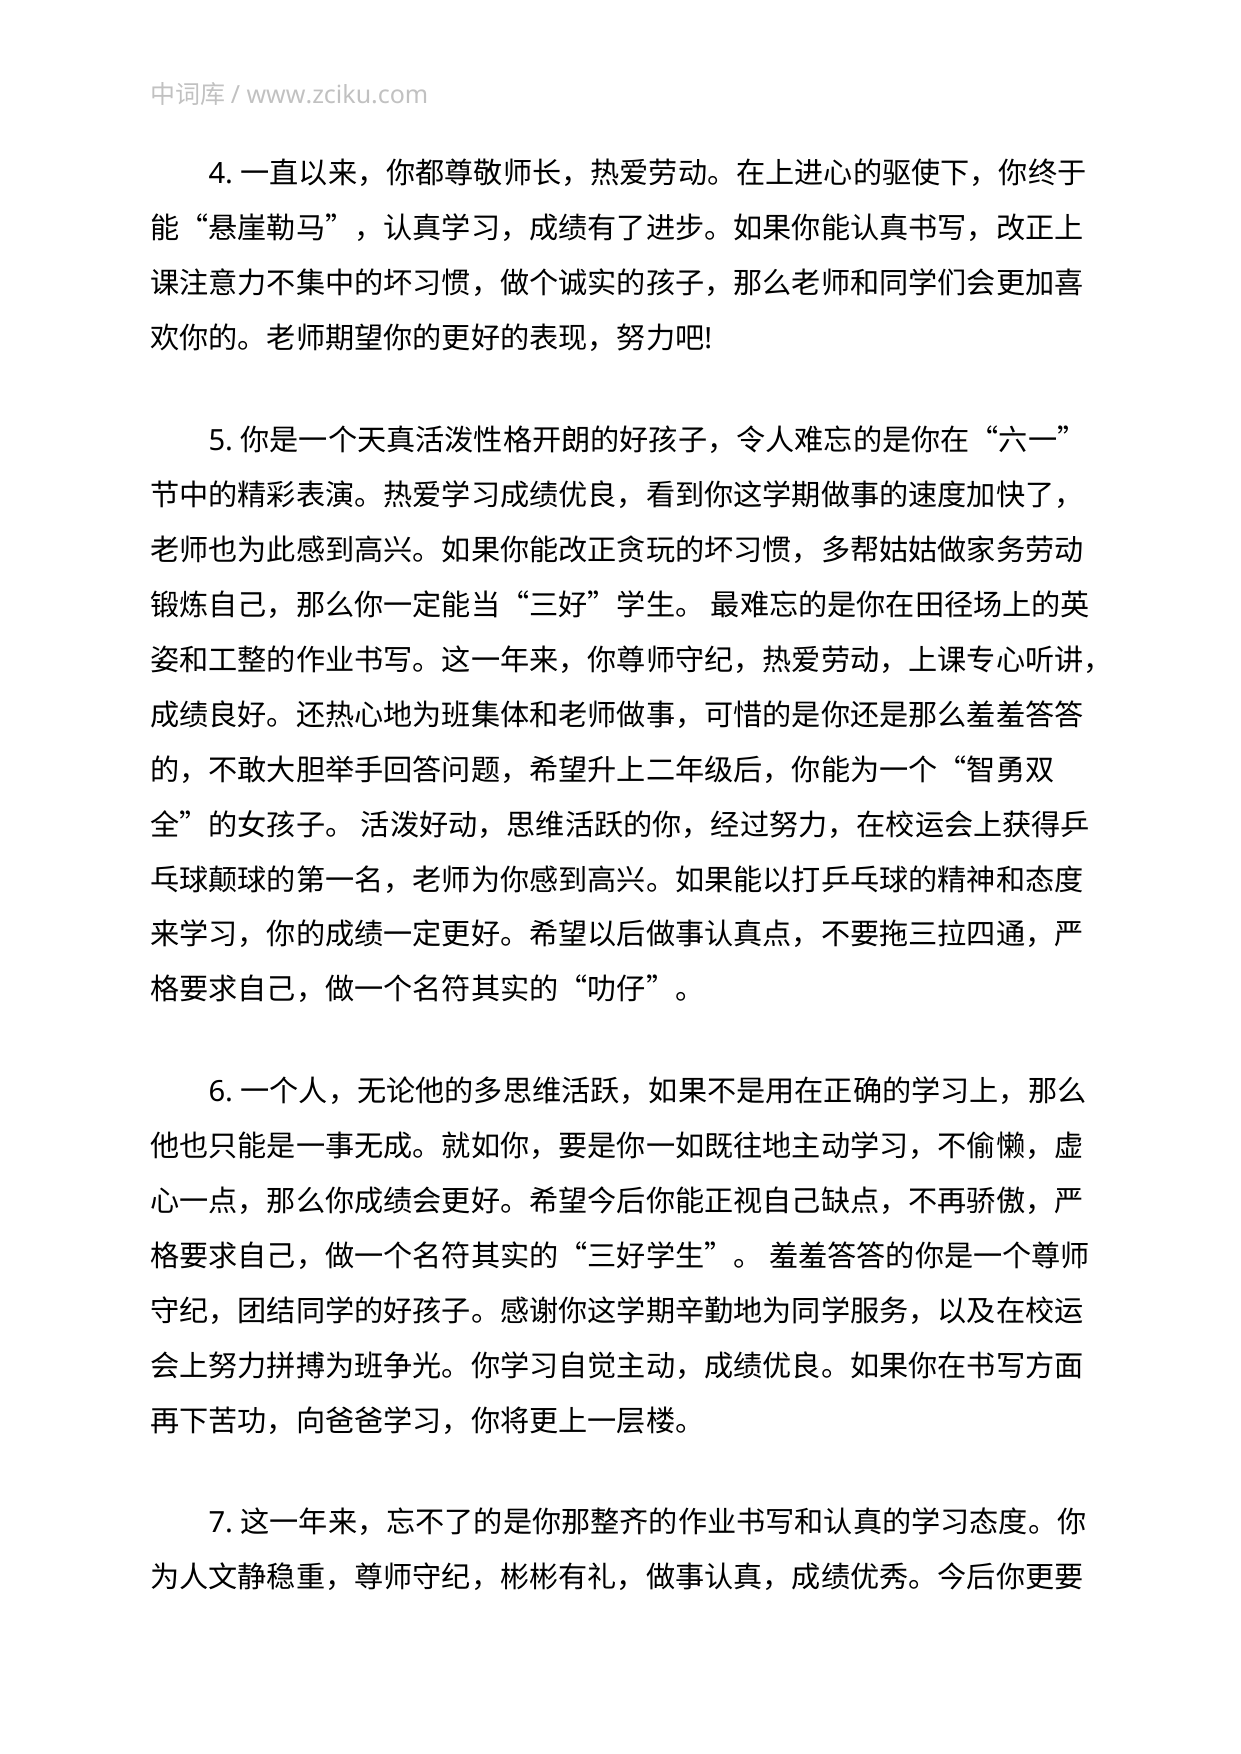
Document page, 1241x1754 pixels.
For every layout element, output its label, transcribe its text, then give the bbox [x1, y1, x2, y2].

text 4. 一直以来，你都尊敬师长，热爱劳动。在上进心的驱使下，你终于能“悬崖勒马”，认真学习，成绩有了进步。如果你能认真书写，改正上课注意力不集中的坏习惯，做个诚实的孩子，那么老师和同学们会更加喜欢你的。老师期望你的更好的表现，努力吧! [150, 150, 1090, 357]
text 6. 一个人，无论他的多思维活跃，如果不是用在正确的学习上，那么他也只能是一事无成。就如你，要是你一如既往地主动学习，不偷懒，虚心一点，那么你成绩会更好。希望今后你能正视自己缺点，不再骄傲，严格要求自己，做一个名符其实的“三好学生”。 羞羞答答的你是一个尊师守纪，团结同学的好孩子。感谢你这学期辛勤地为同学服务，以及在校运会上努力拼搏为班争光。你学习自觉主动，成绩优良。如果你在书写方面再下苦功，向爸爸学习，你将更上一层楼。 [150, 1068, 1090, 1439]
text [150, 1499, 1090, 1596]
text 5. 你是一个天真活泼性格开朗的好孩子，令人难忘的是你在“六一”节中的精彩表演。热爱学习成绩优良，看到你这学期做事的速度加快了，老师也为此感到高兴。如果你能改正贪玩的坏习惯，多帮姑姑做家务劳动锻炼自己，那么你一定能当“三好”学生。 最难忘的是你在田径场上的英姿和工整的作业书写。这一年来，你尊师守纪，热爱劳动，上课专心听讲，成绩良好。还热心地为班集体和老师做事，可惜的是你还是那么羞羞答答的，不敢大胆举手回答问题，希望升上二年级后，你能为一个“智勇双全”的女孩子。 活泼好动，思维活跃的你，经过努力，在校运会上获得乒乓球颠球的第一名，老师为你感到高兴。如果能以打乒乓球的精神和态度来学习，你的成绩一定更好。希望以后做事认真点，不要拖三拉四通，严格要求自己，做一个名符其实的“叻仔”。 [150, 417, 1090, 1008]
